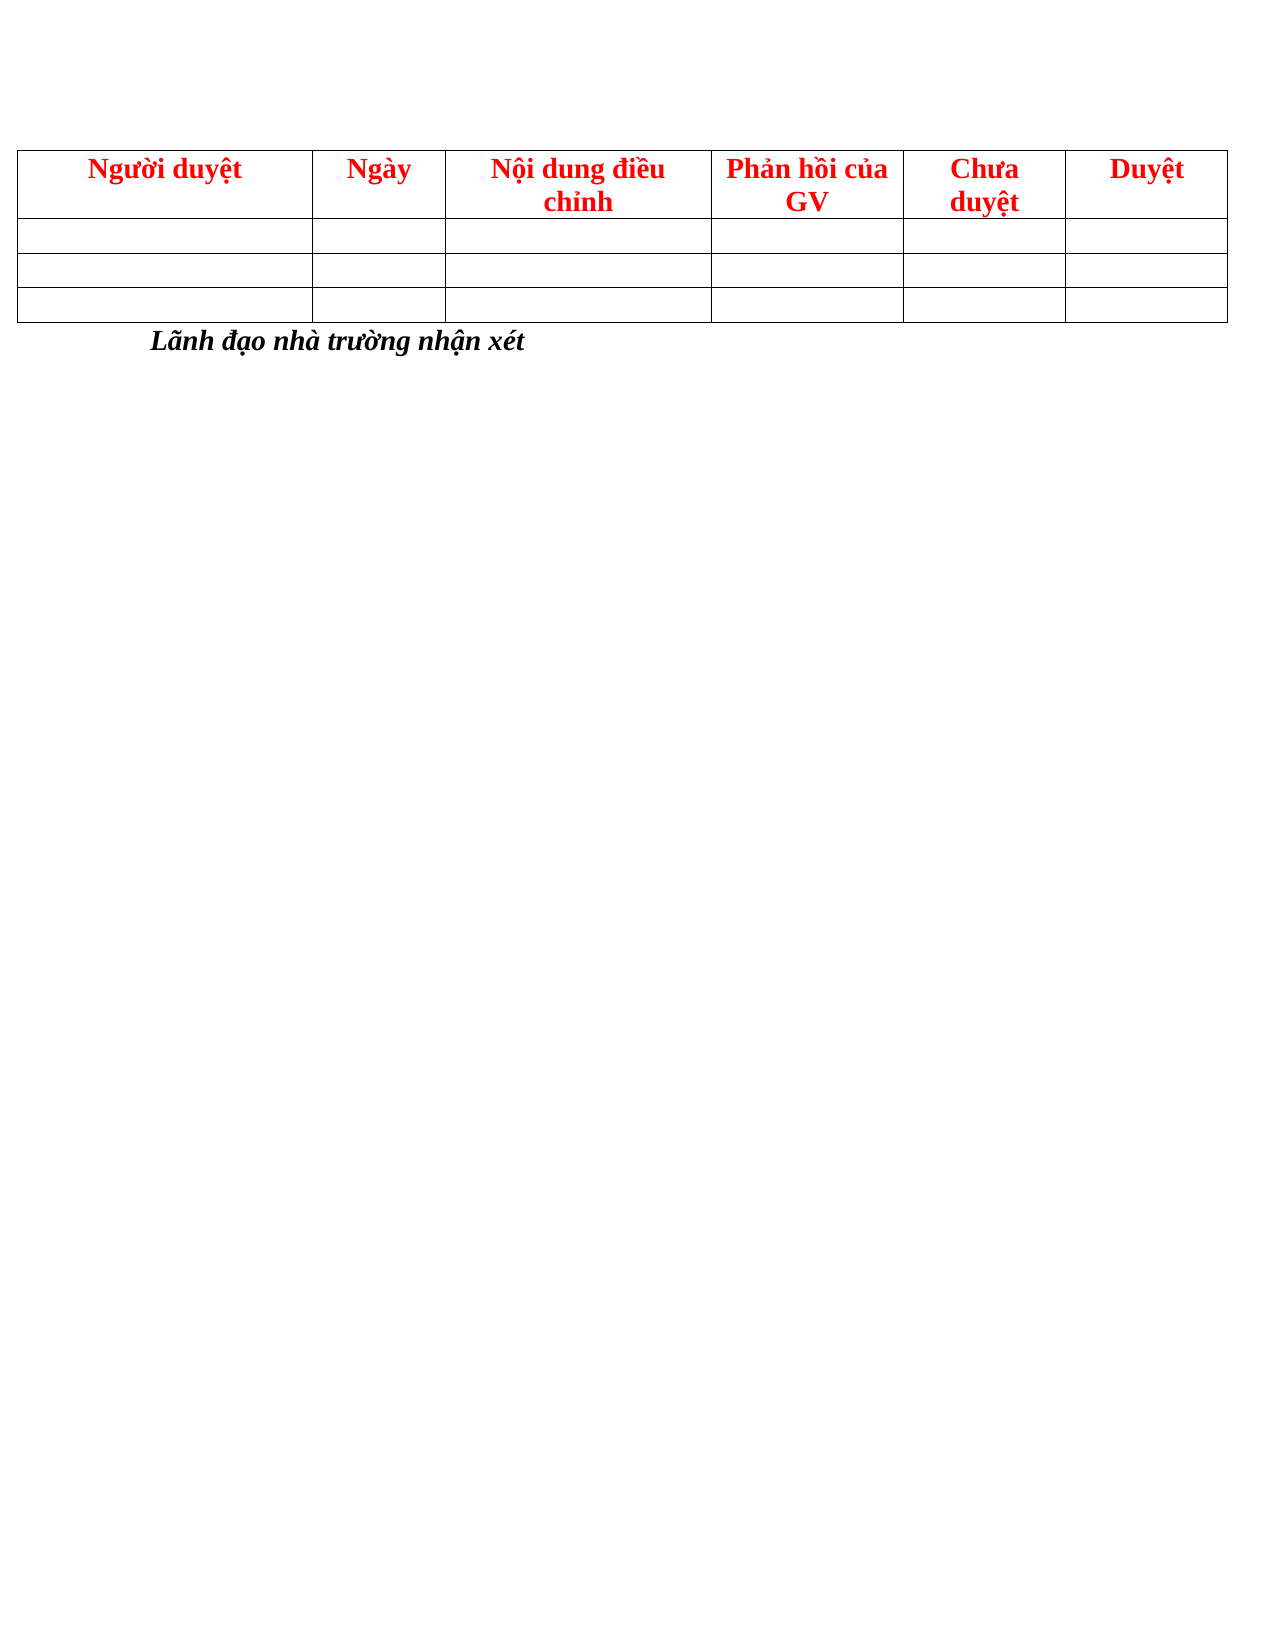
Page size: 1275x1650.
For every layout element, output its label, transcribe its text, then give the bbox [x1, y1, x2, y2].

table_cell [904, 254, 1065, 287]
table_cell [18, 219, 312, 253]
table_cell [904, 219, 1065, 253]
table_cell [313, 254, 445, 287]
table_header Duyệt [1066, 151, 1227, 218]
table_cell [18, 254, 312, 287]
table_header Nội dung điều chỉnh [446, 151, 711, 218]
text Lãnh đạo nhà trường nhận xét [150, 323, 1125, 356]
table_cell [446, 219, 711, 253]
table_header Ngày [313, 151, 445, 218]
table_cell [446, 254, 711, 287]
table_cell [18, 288, 312, 322]
table_cell [1066, 288, 1227, 322]
table_header Người duyệt [18, 151, 312, 218]
table_cell [446, 288, 711, 322]
table_cell [712, 254, 903, 287]
table_cell [313, 219, 445, 253]
table_cell [313, 288, 445, 322]
table_cell [712, 288, 903, 322]
table_header Chưa duyệt [904, 151, 1065, 218]
table_cell [1066, 254, 1227, 287]
table_cell [904, 288, 1065, 322]
table_cell [1066, 219, 1227, 253]
table_header Phản hồi của GV [712, 151, 903, 218]
table_cell [712, 219, 903, 253]
